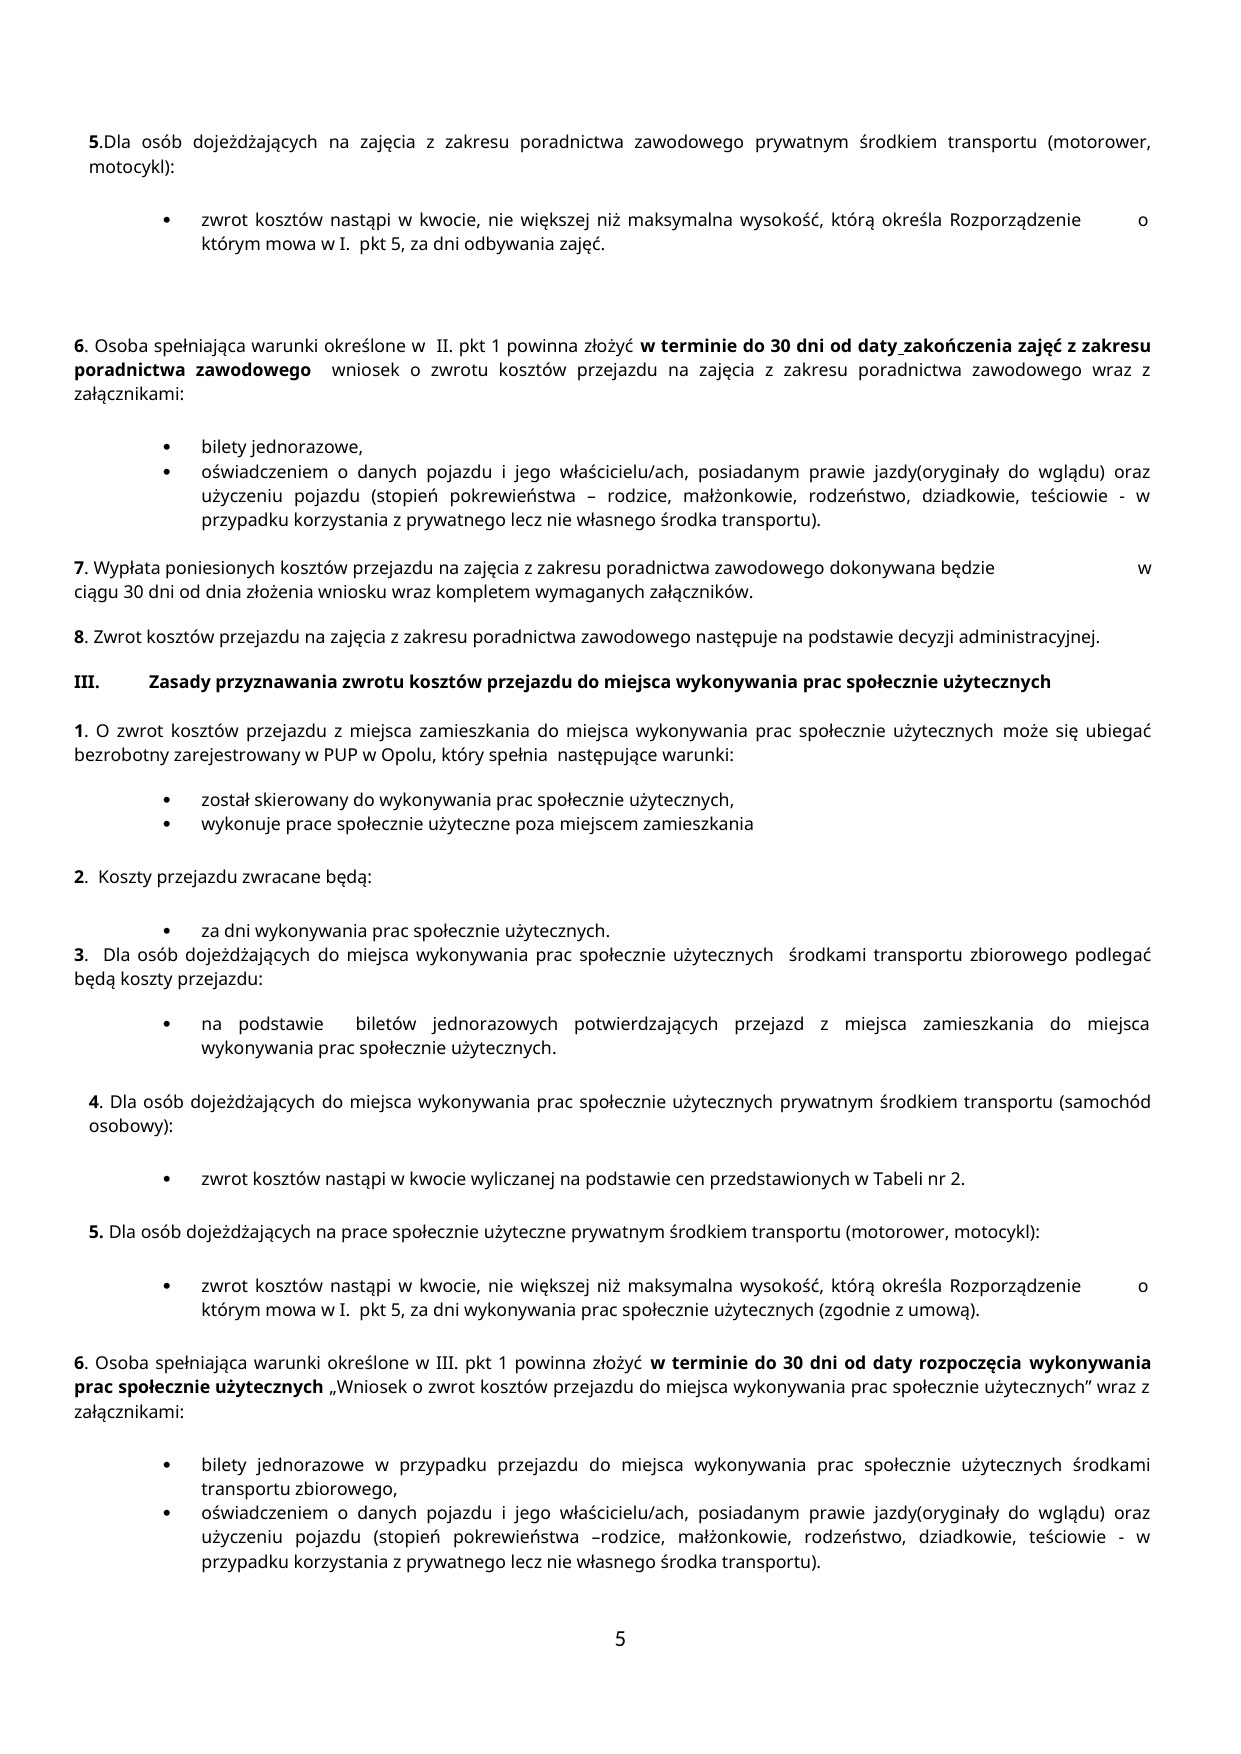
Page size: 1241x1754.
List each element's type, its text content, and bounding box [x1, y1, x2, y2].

list oświadczeniem o danych pojazdu i jego właścicielu/ach, posiadanym prawie jazdy(oryginały do wglądu) oraz użyczeniu pojazdu (stopień pokrewieństwa –rodzice, małżonkowie, rodzeństwo, dziadkowie, teściowie - w przypadku korzystania z prywatnego lecz nie własnego środka transportu). [164, 1501, 1152, 1573]
list zwrot kosztów nastąpi w kwocie wyliczanej na podstawie cen przedstawionych w Tabeli nr 2. [164, 1167, 1152, 1191]
list zwrot kosztów nastąpi w kwocie, nie większej niż maksymalna wysokość, którą określa Rozporządzenie o którym mowa w I. pkt 5, za dni odbywania zajęć. [164, 207, 1152, 256]
text 5.Dla osób dojeżdżających na zajęcia z zakresu poradnictwa zawodowego prywatnym środkiem transportu (motorower, motocykl): [89, 130, 1152, 178]
text 1. O zwrot kosztów przejazdu z miejsca zamieszkania do miejsca wykonywania prac społecznie użytecznych może się ubiegać bezrobotny zarejestrowany w PUP w Opolu, który spełnia następujące warunki: [74, 718, 1152, 767]
list zwrot kosztów nastąpi w kwocie, nie większej niż maksymalna wysokość, którą określa Rozporządzenie o którym mowa w I. pkt 5, za dni wykonywania prac społecznie użytecznych (zgodnie z umową). [164, 1273, 1152, 1322]
list bilety jednorazowe, [164, 435, 1152, 459]
list Zasady przyznawania zwrotu kosztów przejazdu do miejsca wykonywania prac społecznie użytecznych [74, 670, 1152, 694]
text 4. Dla osób dojeżdżających do miejsca wykonywania prac społecznie użytecznych prywatnym środkiem transportu (samochód osobowy): [89, 1089, 1152, 1137]
text 6. Osoba spełniająca warunki określone w III. pkt 1 powinna złożyć w terminie do 30 dni od daty rozpoczęcia wykonywania prac społecznie użytecznych „Wniosek o zwrot kosztów przejazdu do miejsca wykonywania prac społecznie użytecznych” wraz z załącznikami: [74, 1351, 1152, 1423]
text 6. Osoba spełniająca warunki określone w II. pkt 1 powinna złożyć w terminie do 30 dni od daty zakończenia zajęć z zakresu poradnictwa zawodowego wniosek o zwrotu kosztów przejazdu na zajęcia z zakresu poradnictwa zawodowego wraz z załącznikami: [74, 333, 1152, 406]
list na podstawie biletów jednorazowych potwierdzających przejazd z miejsca zamieszkania do miejsca wykonywania prac społecznie użytecznych. [164, 1012, 1152, 1060]
text 7. Wypłata poniesionych kosztów przejazdu na zajęcia z zakresu poradnictwa zawodowego dokonywana będzie w ciągu 30 dni od dnia złożenia wniosku wraz kompletem wymaganych załączników. [74, 556, 1152, 604]
text 8. Zwrot kosztów przejazdu na zajęcia z zakresu poradnictwa zawodowego następuje na podstawie decyzji administracyjnej. [74, 625, 1152, 649]
list wykonuje prace społecznie użyteczne poza miejscem zamieszkania [164, 812, 1152, 836]
list za dni wykonywania prac społecznie użytecznych. [164, 918, 1152, 942]
list bilety jednorazowe w przypadku przejazdu do miejsca wykonywania prac społecznie użytecznych środkami transportu zbiorowego, [164, 1452, 1152, 1501]
list został skierowany do wykonywania prac społecznie użytecznych, [164, 787, 1152, 812]
text 3. Dla osób dojeżdżających do miejsca wykonywania prac społecznie użytecznych środkami transportu zbiorowego podlegać będą koszty przejazdu: [74, 942, 1152, 991]
text 2. Koszty przejazdu zwracane będą: [74, 865, 1152, 889]
list oświadczeniem o danych pojazdu i jego właścicielu/ach, posiadanym prawie jazdy(oryginały do wglądu) oraz użyczeniu pojazdu (stopień pokrewieństwa – rodzice, małżonkowie, rodzeństwo, dziadkowie, teściowie - w przypadku korzystania z prywatnego lecz nie własnego środka transportu). [164, 459, 1152, 532]
text 5. Dla osób dojeżdżających na prace społecznie użyteczne prywatnym środkiem transportu (motorower, motocykl): [89, 1220, 1152, 1244]
